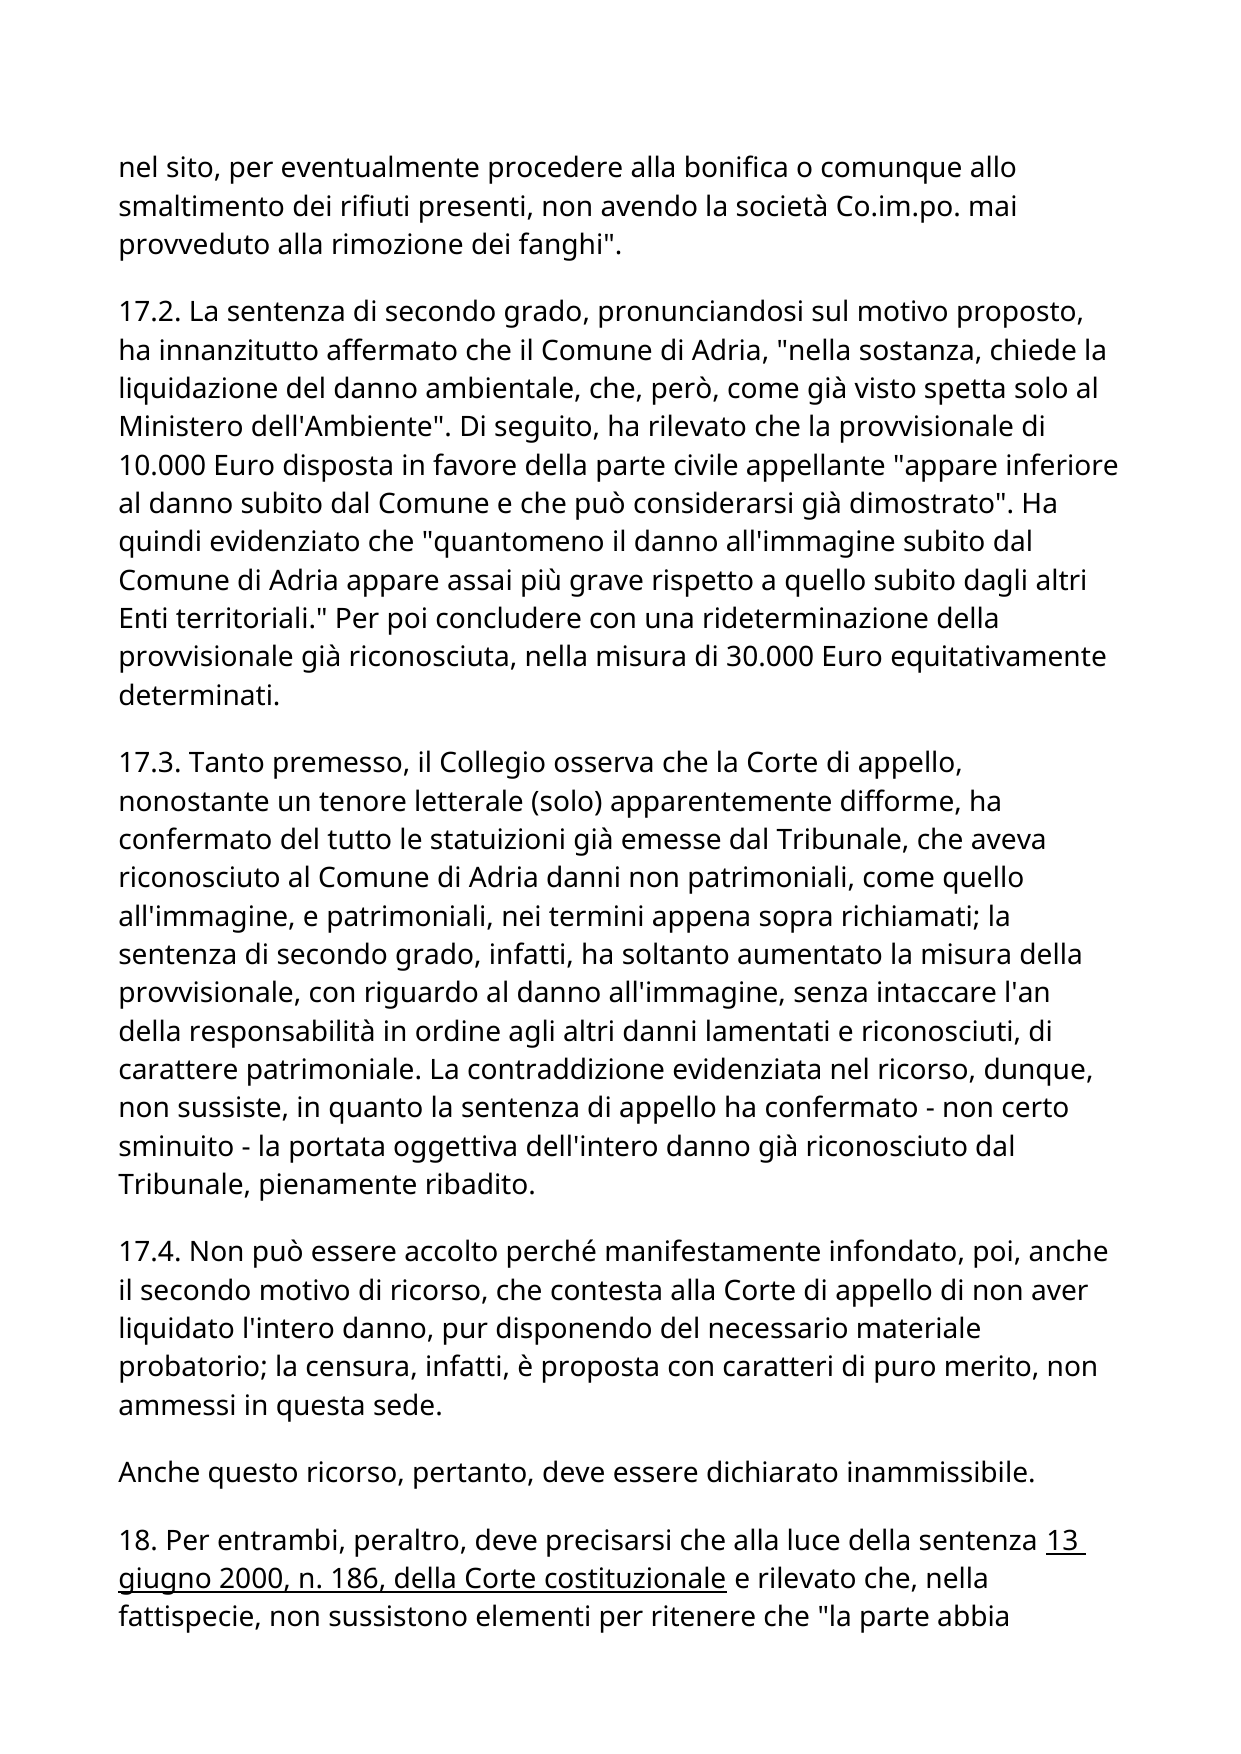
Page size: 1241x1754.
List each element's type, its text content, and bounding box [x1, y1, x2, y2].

text 17.3. Tanto premesso, il Collegio osserva che la Corte di appello, nonostante un tenore letterale (solo) apparentemente difforme, ha confermato del tutto le statuizioni già emesse dal Tribunale, che aveva riconosciuto al Comune di Adria danni non patrimoniali, come quello all'immagine, e patrimoniali, nei termini appena sopra richiamati; la sentenza di secondo grado, infatti, ha soltanto aumentato la misura della provvisionale, con riguardo al danno all'immagine, senza intaccare l'an della responsabilità in ordine agli altri danni lamentati e riconosciuti, di carattere patrimoniale. La contraddizione evidenziata nel ricorso, dunque, non sussiste, in quanto la sentenza di appello ha confermato - non certo sminuito - la portata oggettiva dell'intero danno già riconosciuto dal Tribunale, pienamente ribadito. [118, 743, 1122, 1203]
text Anche questo ricorso, pertanto, deve essere dichiarato inammissibile. [118, 1453, 1122, 1491]
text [118, 1520, 1122, 1635]
text 17.4. Non può essere accolto perché manifestamente infondato, poi, anche il secondo motivo di ricorso, che contesta alla Corte di appello di non aver liquidato l'intero danno, pur disponendo del necessario materiale probatorio; la censura, infatti, è proposta con caratteri di puro merito, non ammessi in questa sede. [118, 1232, 1122, 1423]
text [118, 148, 1122, 263]
text 17.2. La sentenza di secondo grado, pronunciandosi sul motivo proposto, ha innanzitutto affermato che il Comune di Adria, "nella sostanza, chiede la liquidazione del danno ambientale, che, però, come già visto spetta solo al Ministero dell'Ambiente". Di seguito, ha rilevato che la provvisionale di 10.000 Euro disposta in favore della parte civile appellante "appare inferiore al danno subito dal Comune e che può considerarsi già dimostrato". Ha quindi evidenziato che "quantomeno il danno all'immagine subito dal Comune di Adria appare assai più grave rispetto a quello subito dagli altri Enti territoriali." Per poi concludere con una rideterminazione della provvisionale già riconosciuta, nella misura di 30.000 Euro equitativamente determinati. [118, 292, 1122, 713]
